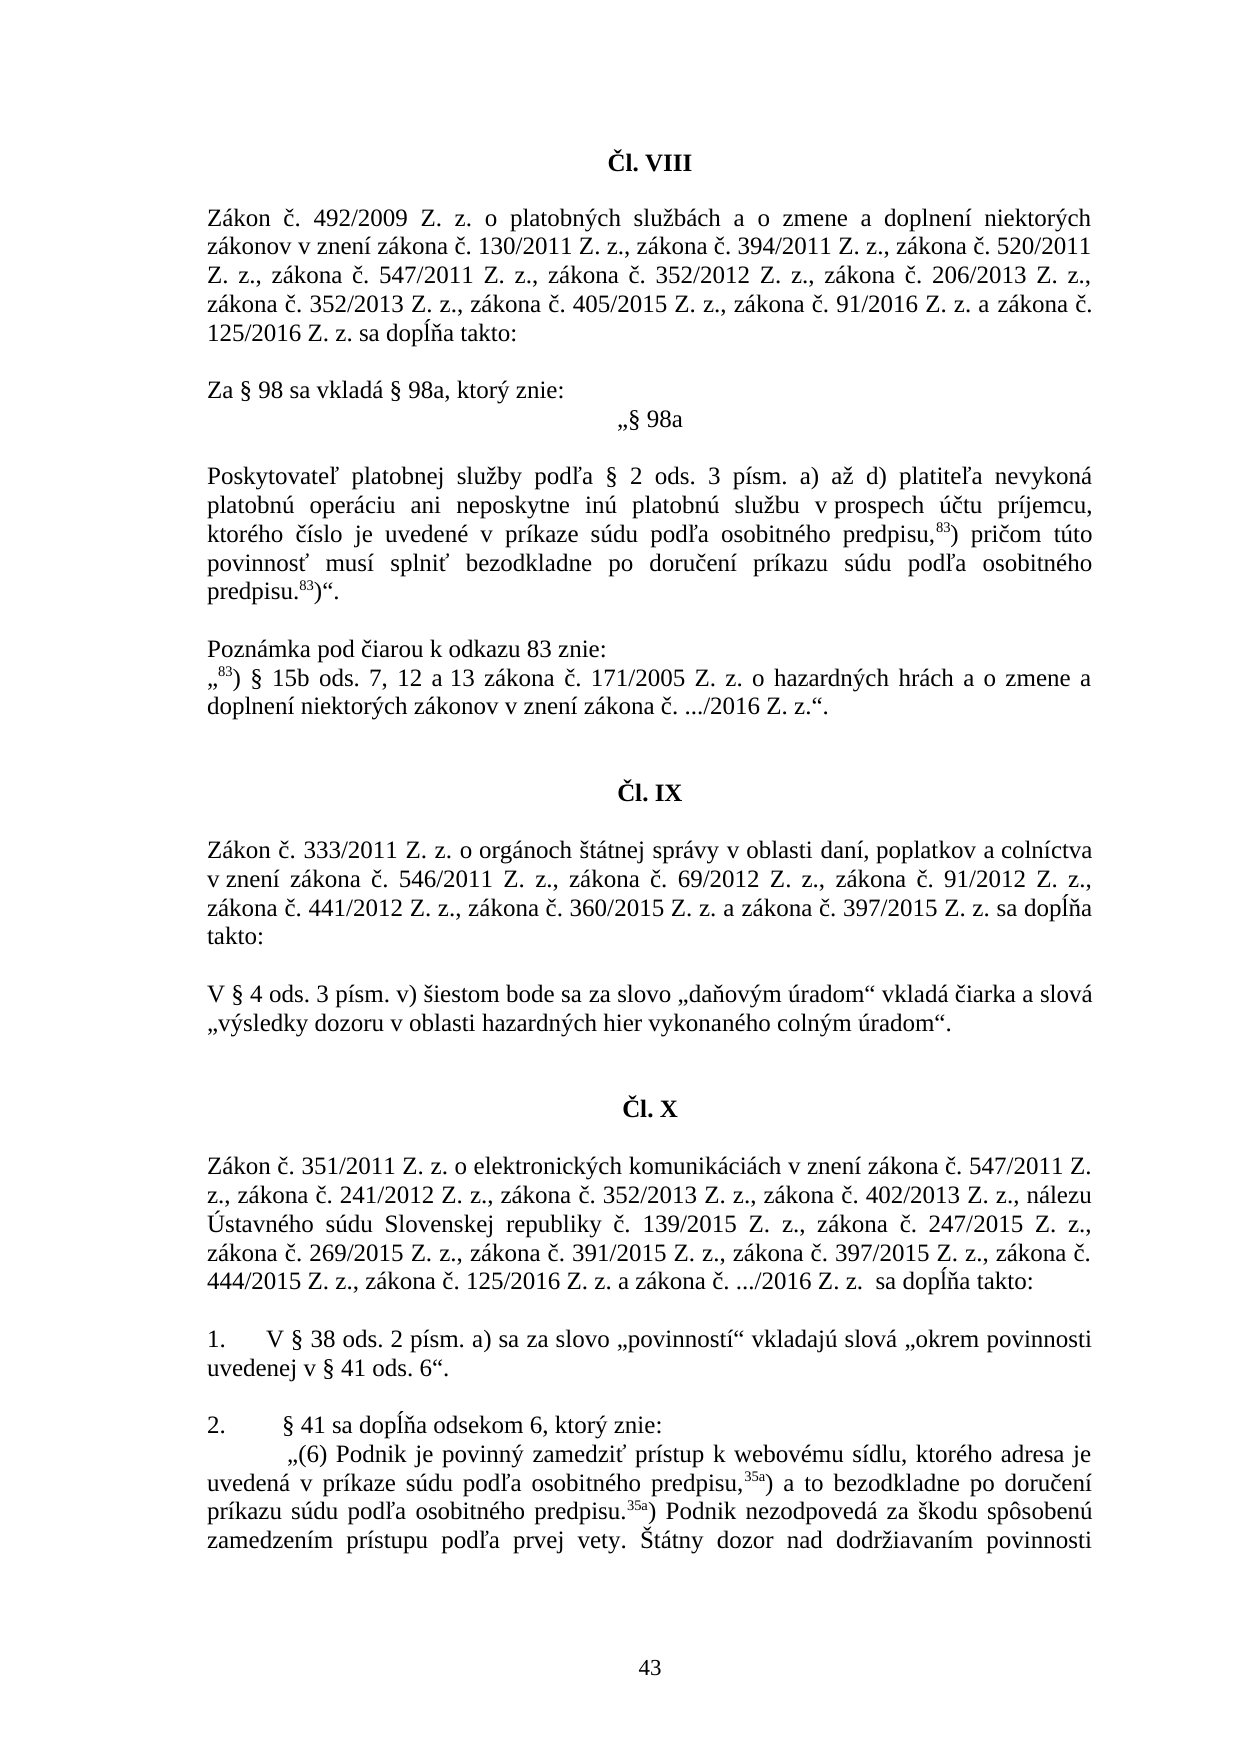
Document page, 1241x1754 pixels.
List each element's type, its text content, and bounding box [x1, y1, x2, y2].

list V § 38 ods. 2 písm. a) sa za slovo „povinností“ vkladajú slová „okrem povinnosti uvedenej v § 41 ods. 6“. [207, 1324, 1093, 1381]
text Zákon č. 351/2011 Z. z. o elektronických komunikáciách v znení zákona č. 547/2011 Z. z., zákona č. 241/2012 Z. z., zákona č. 352/2013 Z. z., zákona č. 402/2013 Z. z., nálezu Ústavného súdu Slovenskej republiky č. 139/2015 Z. z., zákona č. 247/2015 Z. z., zákona č. 269/2015 Z. z., zákona č. 391/2015 Z. z., zákona č. 397/2015 Z. z., zákona č. 444/2015 Z. z., zákona č. 125/2016 Z. z. a zákona č. .../2016 Z. z. sa dopĺňa takto: [207, 1151, 1093, 1295]
text Čl. IX [207, 778, 1093, 806]
list § 41 sa dopĺňa odsekom 6, ktorý znie: [207, 1410, 1093, 1439]
list Čl. VIII [207, 148, 1093, 176]
text Čl. X [207, 1094, 1093, 1123]
text Zákon č. 333/2011 Z. z. o orgánoch štátnej správy v oblasti daní, poplatkov a colníctva v znení zákona č. 546/2011 Z. z., zákona č. 69/2012 Z. z., zákona č. 91/2012 Z. z., zákona č. 441/2012 Z. z., zákona č. 360/2015 Z. z. a zákona č. 397/2015 Z. z. sa dopĺňa takto: [207, 835, 1093, 950]
text „83) § 15b ods. 7, 12 a 13 zákona č. 171/2005 Z. z. o hazardných hrách a o zmene a doplnení niektorých zákonov v znení zákona č. .../2016 Z. z.“. [207, 663, 1093, 720]
text V § 4 ods. 3 písm. v) šiestom bode sa za slovo „daňovým úradom“ vkladá čiarka a slová „výsledky dozoru v oblasti hazardných hier vykonaného colným úradom“. [207, 979, 1093, 1036]
text Poznámka pod čiarou k odkazu 83 znie: [207, 634, 1093, 663]
text Za § 98 sa vkladá § 98a, ktorý znie: [207, 375, 1093, 404]
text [192, 1439, 1093, 1554]
text „§ 98a [207, 404, 1093, 433]
text Zákon č. 492/2009 Z. z. o platobných službách a o zmene a doplnení niektorých zákonov v znení zákona č. 130/2011 Z. z., zákona č. 394/2011 Z. z., zákona č. 520/2011 Z. z., zákona č. 547/2011 Z. z., zákona č. 352/2012 Z. z., zákona č. 206/2013 Z. z., zákona č. 352/2013 Z. z., zákona č. 405/2015 Z. z., zákona č. 91/2016 Z. z. a zákona č. 125/2016 Z. z. sa dopĺňa takto: [207, 203, 1093, 346]
text Poskytovateľ platobnej služby podľa § 2 ods. 3 písm. a) až d) platiteľa nevykoná platobnú operáciu ani neposkytne inú platobnú službu v prospech účtu príjemcu, ktorého číslo je uvedené v príkaze súdu podľa osobitného predpisu,83) pričom túto povinnosť musí splniť bezodkladne po doručení príkazu súdu podľa osobitného predpisu.83)“. [207, 461, 1093, 605]
